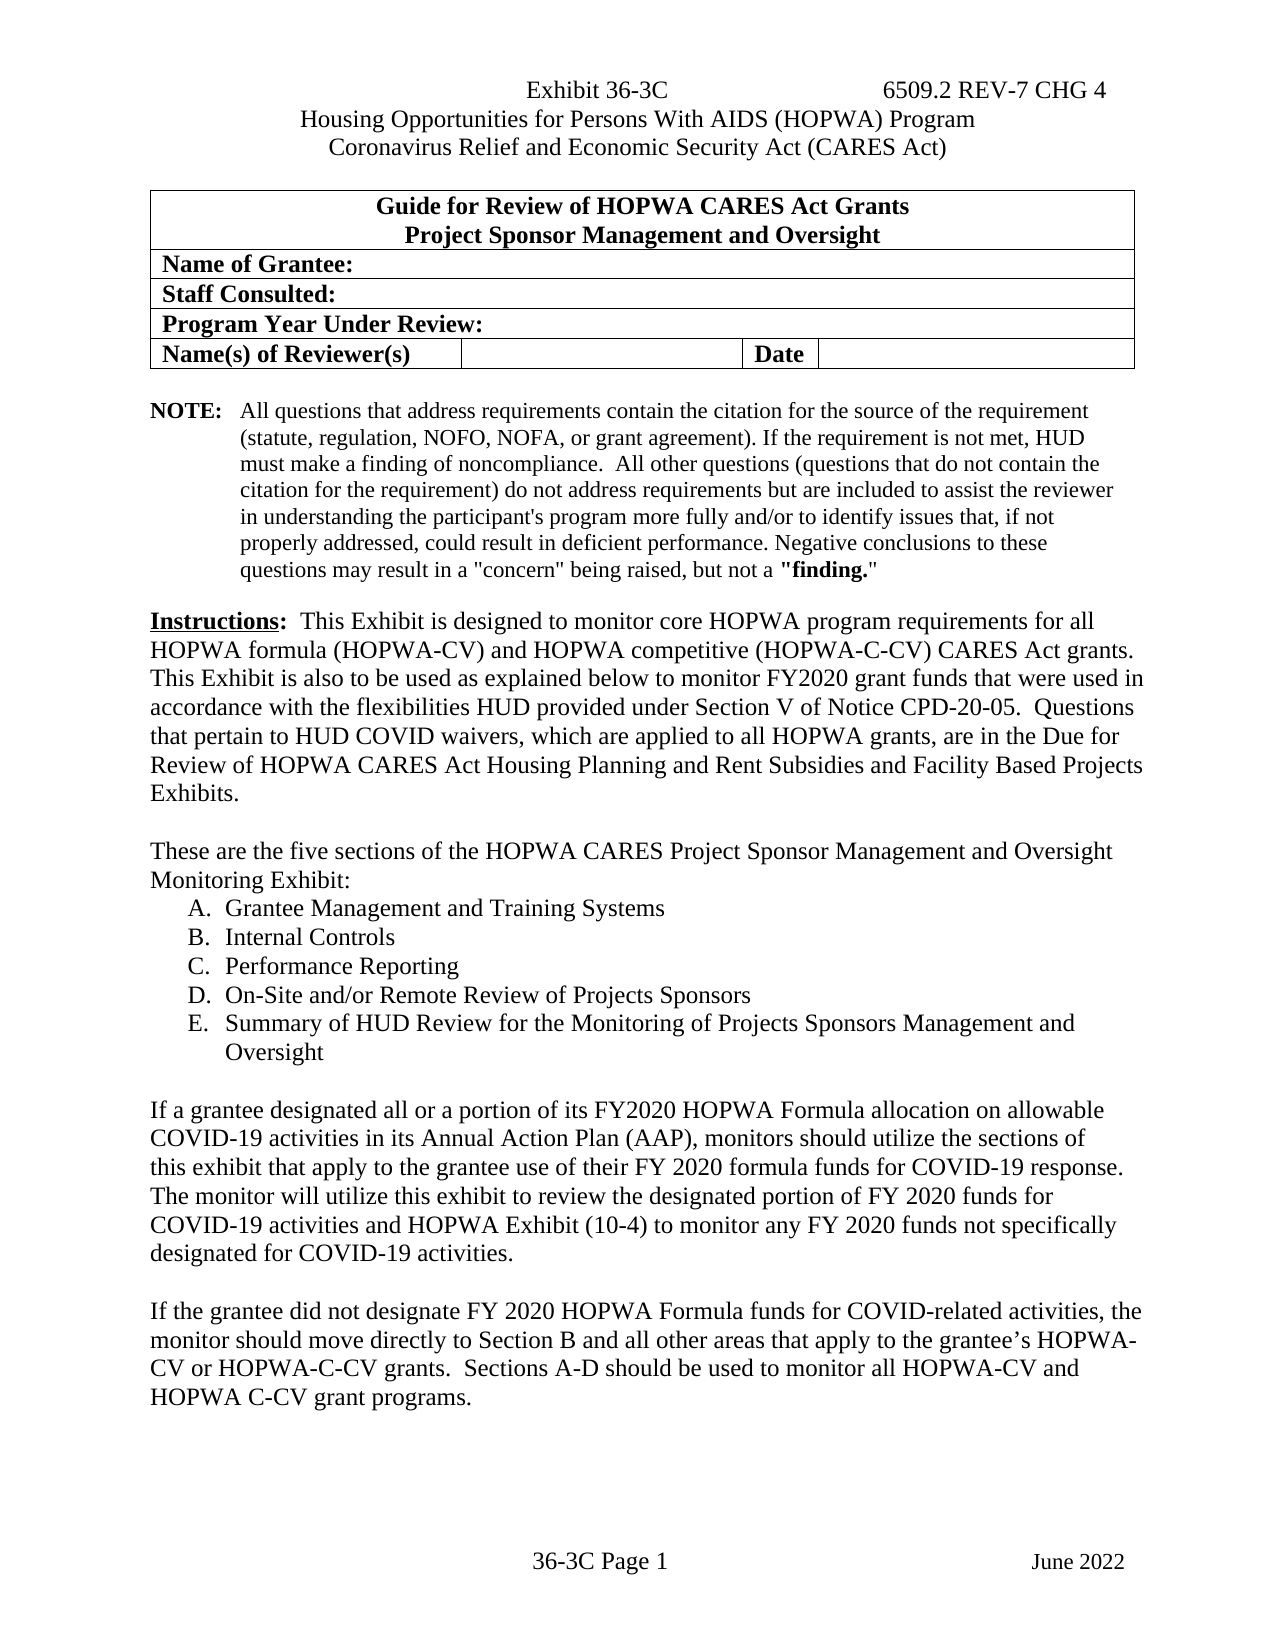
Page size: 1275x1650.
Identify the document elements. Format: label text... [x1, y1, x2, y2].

list Performance Reporting [187, 951, 1125, 980]
text Instructions: This Exhibit is designed to monitor core HOPWA program requirements for all HOPWA formula (HOPWA-CV) and HOPWA competitive (HOPWA-C-CV) CARES Act grants. This Exhibit is also to be used as explained below to monitor FY2020 grant funds that were used in accordance with the flexibilities HUD provided under Section V of Notice CPD-20-05. Questions that pertain to HUD COVID waivers, which are applied to all HOPWA grants, are in the Due for Review of HOPWA CARES Act Housing Planning and Rent Subsidies and Facility Based Projects Exhibits. [150, 606, 1162, 807]
table_cell Staff Consulted: [151, 279, 1134, 308]
list Grantee Management and Training Systems [187, 893, 1125, 922]
list On-Site and/or Remote Review of Projects Sponsors [187, 980, 1125, 1008]
table_header Guide for Review of HOPWA CARES Act Grants Project Sponsor Management and Oversight [151, 191, 1134, 248]
text These are the five sections of the HOPWA CARES Project Sponsor Management and Oversight Monitoring Exhibit: [150, 836, 1125, 893]
table_cell Name(s) of Reviewer(s) [151, 339, 461, 368]
table_cell [819, 339, 1134, 368]
text If a grantee designated all or a portion of its FY2020 HOPWA Formula allocation on allowable COVID-19 activities in its Annual Action Plan (AAP), monitors should utilize the sections of this exhibit that apply to the grantee use of their FY 2020 formula funds for COVID-19 response. The monitor will utilize this exhibit to review the designated portion of FY 2020 funds for COVID-19 activities and HOPWA Exhibit (10-4) to monitor any FY 2020 funds not specifically designated for COVID-19 activities. [150, 1095, 1125, 1267]
table_cell [462, 339, 742, 368]
table_cell Program Year Under Review: [151, 309, 1134, 338]
list Internal Controls [187, 922, 1125, 951]
list Summary of HUD Review for the Monitoring of Projects Sponsors Management and Oversight [187, 1008, 1125, 1066]
text If the grantee did not designate FY 2020 HOPWA Formula funds for COVID-related activities, the monitor should move directly to Section B and all other areas that apply to the grantee’s HOPWA-CV or HOPWA-C-CV grants. Sections A-D should be used to monitor all HOPWA-CV and HOPWA C-CV grant programs. [150, 1296, 1162, 1411]
table_cell Name of Grantee: [151, 250, 1134, 278]
table_cell Date [743, 339, 818, 368]
text NOTE: All questions that address requirements contain the citation for the source of the requirement (statute, regulation, NOFO, NOFA, or grant agreement). If the requirement is not met, HUD must make a finding of noncompliance. All other questions (questions that do not contain the citation for the requirement) do not address requirements but are included to assist the reviewer in understanding the participant's program more fully and/or to identify issues that, if not properly addressed, could result in deficient performance. Negative conclusions to these questions may result in a "concern" being raised, but not a "finding." [150, 397, 1125, 582]
